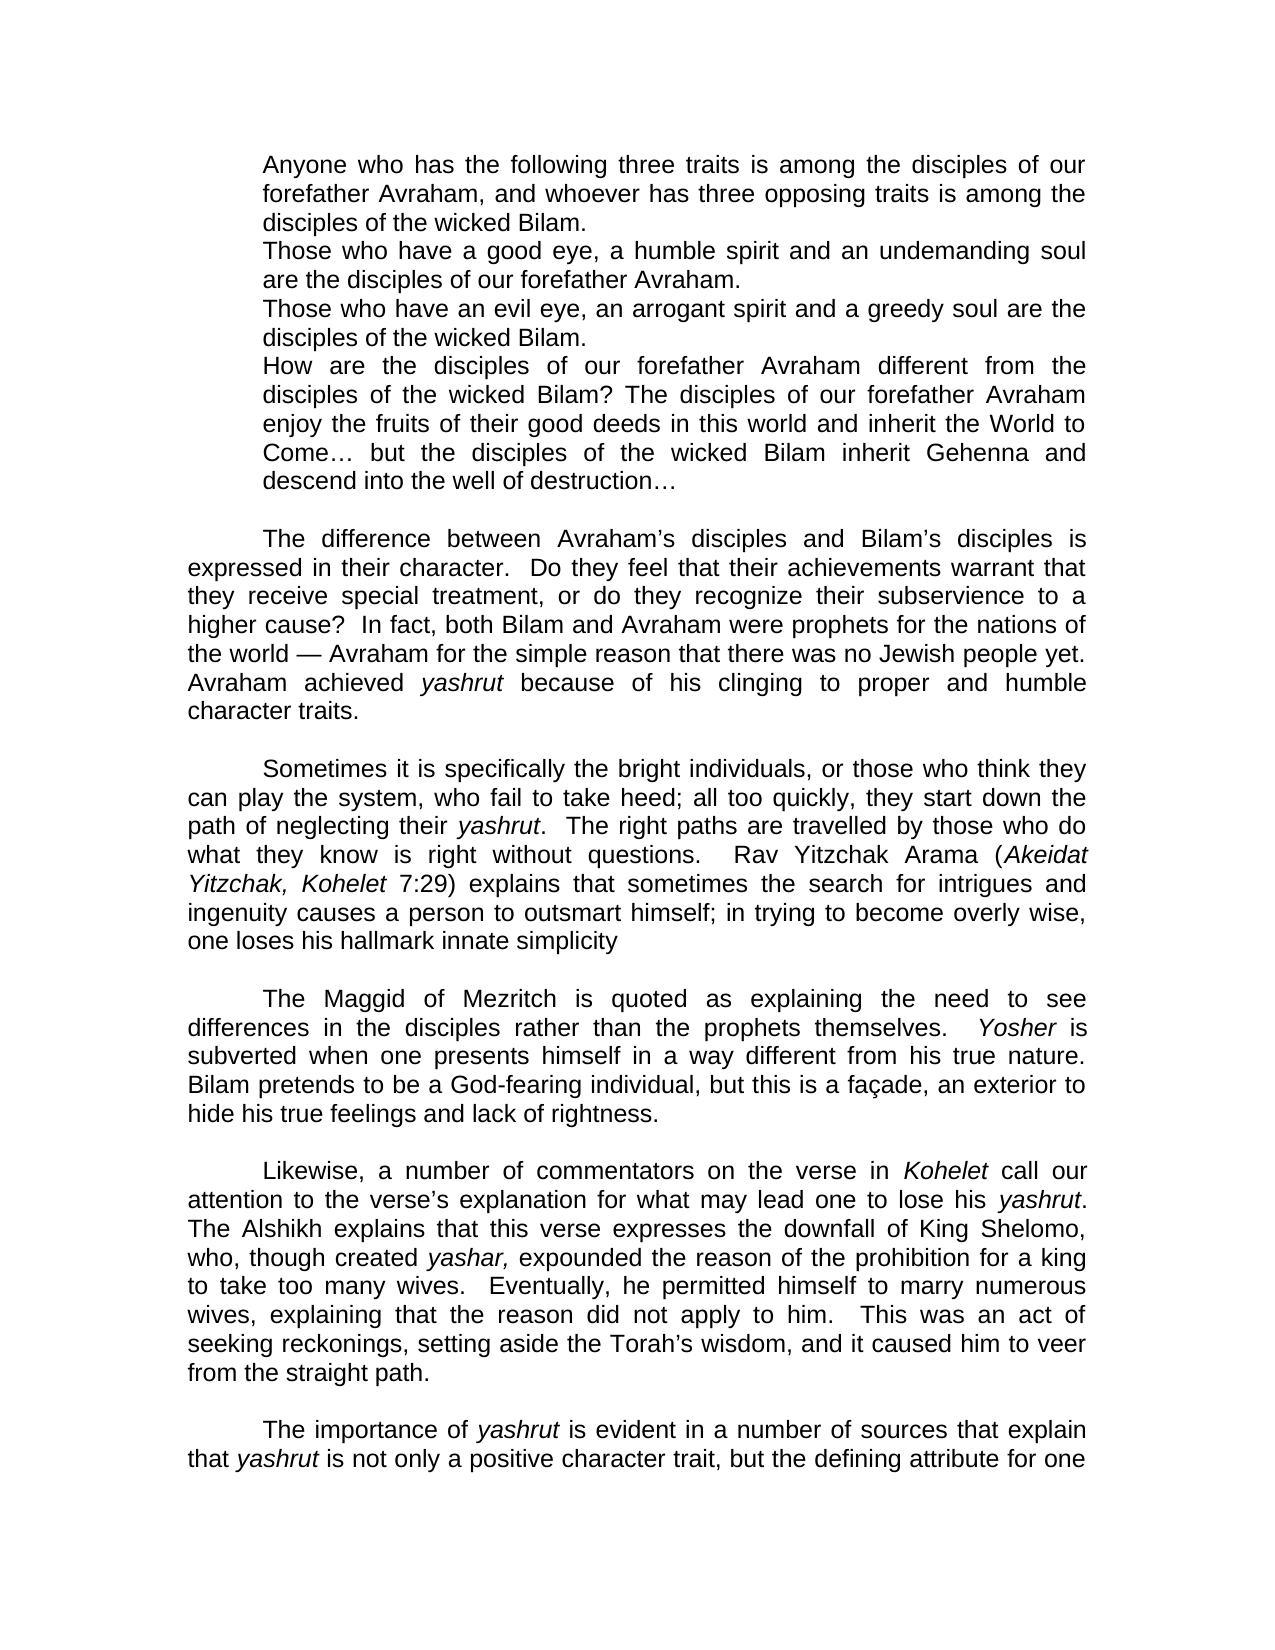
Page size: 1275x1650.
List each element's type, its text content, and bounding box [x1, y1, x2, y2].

text Those who have a good eye, a humble spirit and an undemanding soul are the disciples of our forefather Avraham. [262, 236, 1088, 294]
text How are the disciples of our forefather Avraham different from the disciples of the wicked Bilam? The disciples of our forefather Avraham enjoy the fruits of their good deeds in this world and inherit the World to Come… but the disciples of the wicked Bilam inherit Gehenna and descend into the well of destruction… [262, 351, 1088, 495]
text Those who have an evil eye, an arrogant spirit and a greedy soul are the disciples of the wicked Bilam. [262, 294, 1088, 351]
text Likewise, a number of commentators on the verse in Kohelet call our attention to the verse’s explanation for what may lead one to lose his yashrut. The Alshikh explains that this verse expresses the downfall of King Shelomo, who, though created yashar, expounded the reason of the prohibition for a king to take too many wives. Eventually, he permitted himself to marry numerous wives, explaining that the reason did not apply to him. This was an act of seeking reckonings, setting aside the Torah’s wisdom, and it caused him to veer from the straight path. [187, 1156, 1088, 1386]
text The Maggid of Mezritch is quoted as explaining the need to see differences in the disciples rather than the prophets themselves. Yosher is subverted when one presents himself in a way different from his true nature. Bilam pretends to be a God-fearing individual, but this is a façade, an exterior to hide his true feelings and lack of rightness. [187, 984, 1088, 1127]
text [187, 1415, 1088, 1472]
text Sometimes it is specifically the bright individuals, or those who think they can play the system, who fail to take heed; all too quickly, they start down the path of neglecting their yashrut. The right paths are travelled by those who do what they know is right without questions. Rav Yitzchak Arama (Akeidat Yitzchak, Kohelet 7:29) explains that sometimes the search for intrigues and ingenuity causes a person to outsmart himself; in trying to become overly wise, one loses his hallmark innate simplicity [187, 754, 1088, 955]
text The difference between Avraham’s disciples and Bilam’s disciples is expressed in their character. Do they feel that their achievements warrant that they receive special treatment, or do they recognize their subservience to a higher cause? In fact, both Bilam and Avraham were prophets for the nations of the world — Avraham for the simple reason that there was no Jewish people yet. Avraham achieved yashrut because of his clinging to proper and humble character traits. [187, 524, 1088, 725]
text Anyone who has the following three traits is among the disciples of our forefather Avraham, and whoever has three opposing traits is among the disciples of the wicked Bilam. [262, 150, 1088, 236]
